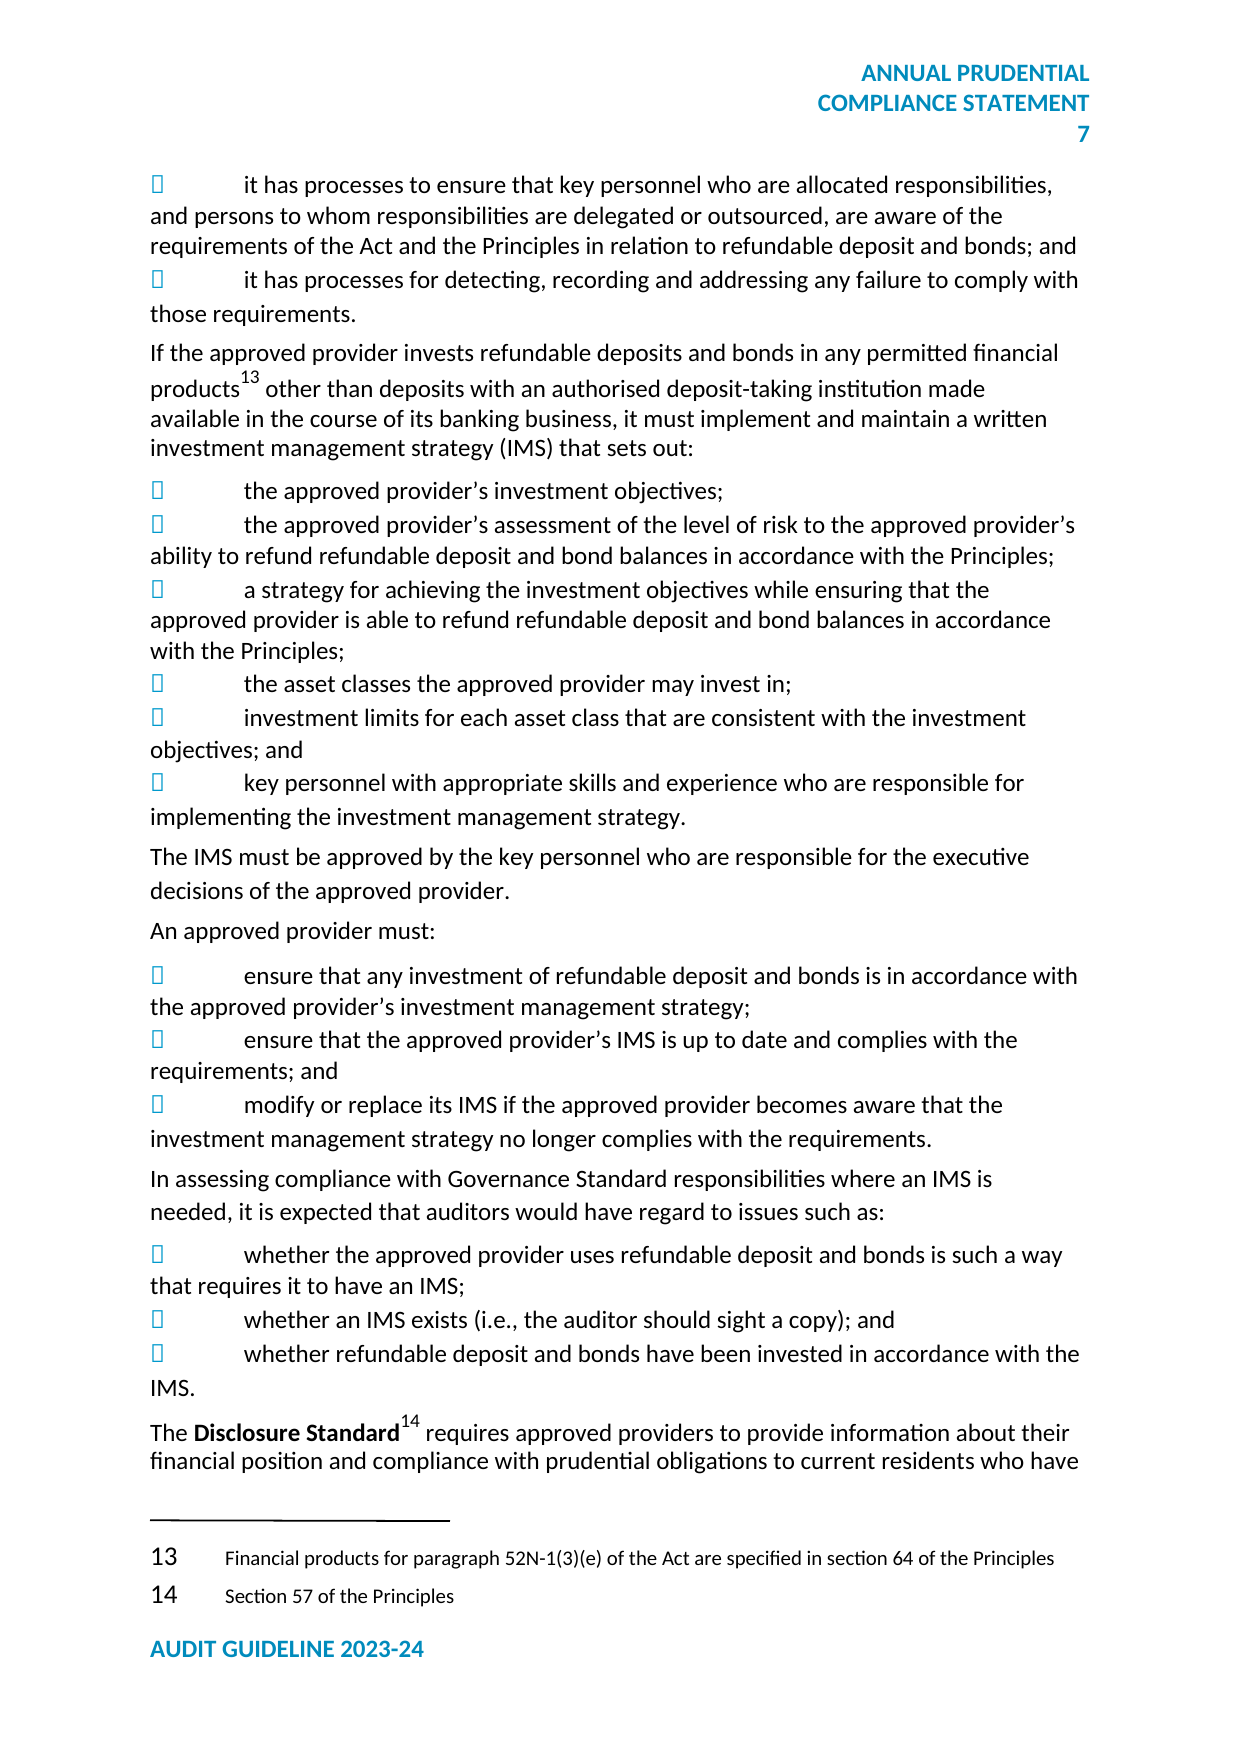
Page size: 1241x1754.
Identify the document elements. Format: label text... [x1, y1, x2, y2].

list the approved provider’s investment objectives; [150, 473, 1090, 507]
list it has processes to ensure that key personnel who are allocated responsibilities, and persons to whom responsibilities are delegated or outsourced, are aware of the requirements of the Act and the Principles in relation to refundable deposit and bonds; and [150, 167, 1090, 261]
text The IMS must be approved by the key personnel who are responsible for the executive decisions of the approved provider. [150, 842, 1031, 905]
text In assessing compliance with Governance Standard responsibilities where an IMS is needed, it is expected that auditors would have regard to issues such as: [150, 1163, 1081, 1227]
picture [152, 773, 163, 789]
list ensure that the approved provider’s IMS is up to date and complies with the requirements; and [150, 1022, 1090, 1086]
list Financial products for paragraph 52N-1(3)(e) of the Act are specified in section 64 of the Principles [150, 1539, 1090, 1572]
list key personnel with appropriate skills and experience who are responsible for implementing the investment management strategy. [150, 765, 1090, 832]
list ensure that any investment of refundable deposit and bonds is in accordance with the approved provider’s investment management strategy; [150, 958, 1090, 1022]
text ANNUAL PRUDENTIAL [150, 57, 1089, 87]
list it has processes for detecting, recording and addressing any failure to comply with those requirements. [150, 261, 1090, 329]
list the asset classes the approved provider may invest in; [150, 666, 1090, 700]
text 7 [150, 118, 1089, 148]
list whether refundable deposit and bonds have been invested in accordance with the IMS. [150, 1335, 1090, 1403]
list the approved provider’s assessment of the level of risk to the approved provider’s ability to refund refundable deposit and bond balances in accordance with the Principles; [150, 507, 1090, 571]
picture [152, 1245, 163, 1261]
picture [152, 708, 163, 724]
picture [152, 1030, 163, 1046]
picture [152, 1344, 163, 1360]
text AUDIT GUIDELINE 2023-24 [150, 1633, 1090, 1663]
picture [152, 481, 163, 497]
text COMPLIANCE STATEMENT [150, 87, 1089, 118]
text If the approved provider invests refundable deposits and bonds in any permitted financial products13 other than deposits with an authorised deposit-taking institution made available in the course of its banking business, it must implement and maintain a written investment management strategy (IMS) that sets out: [150, 338, 1081, 463]
list a strategy for achieving the investment objectives while ensuring that the approved provider is able to refund refundable deposit and bond balances in accordance with the Principles; [150, 571, 1090, 666]
picture [152, 674, 163, 690]
text An approved provider must: [150, 915, 1090, 945]
picture [152, 175, 163, 191]
picture [152, 1095, 163, 1111]
list whether an IMS exists (i.e., the auditor should sight a copy); and [150, 1301, 1090, 1335]
list investment limits for each asset class that are consistent with the investment objectives; and [150, 700, 1090, 764]
picture [152, 966, 163, 982]
list Section 57 of the Principles [150, 1582, 1090, 1609]
picture [152, 270, 163, 286]
picture [152, 580, 163, 596]
text The Disclosure Standard14 requires approved providers to provide information about their financial position and compliance with prudential obligations to current residents who have [150, 1412, 1081, 1476]
list whether the approved provider uses refundable deposit and bonds is such a way that requires it to have an IMS; [150, 1236, 1090, 1301]
picture [152, 1310, 163, 1326]
picture [152, 515, 163, 531]
list modify or replace its IMS if the approved provider becomes aware that the investment management strategy no longer complies with the requirements. [150, 1086, 1090, 1153]
